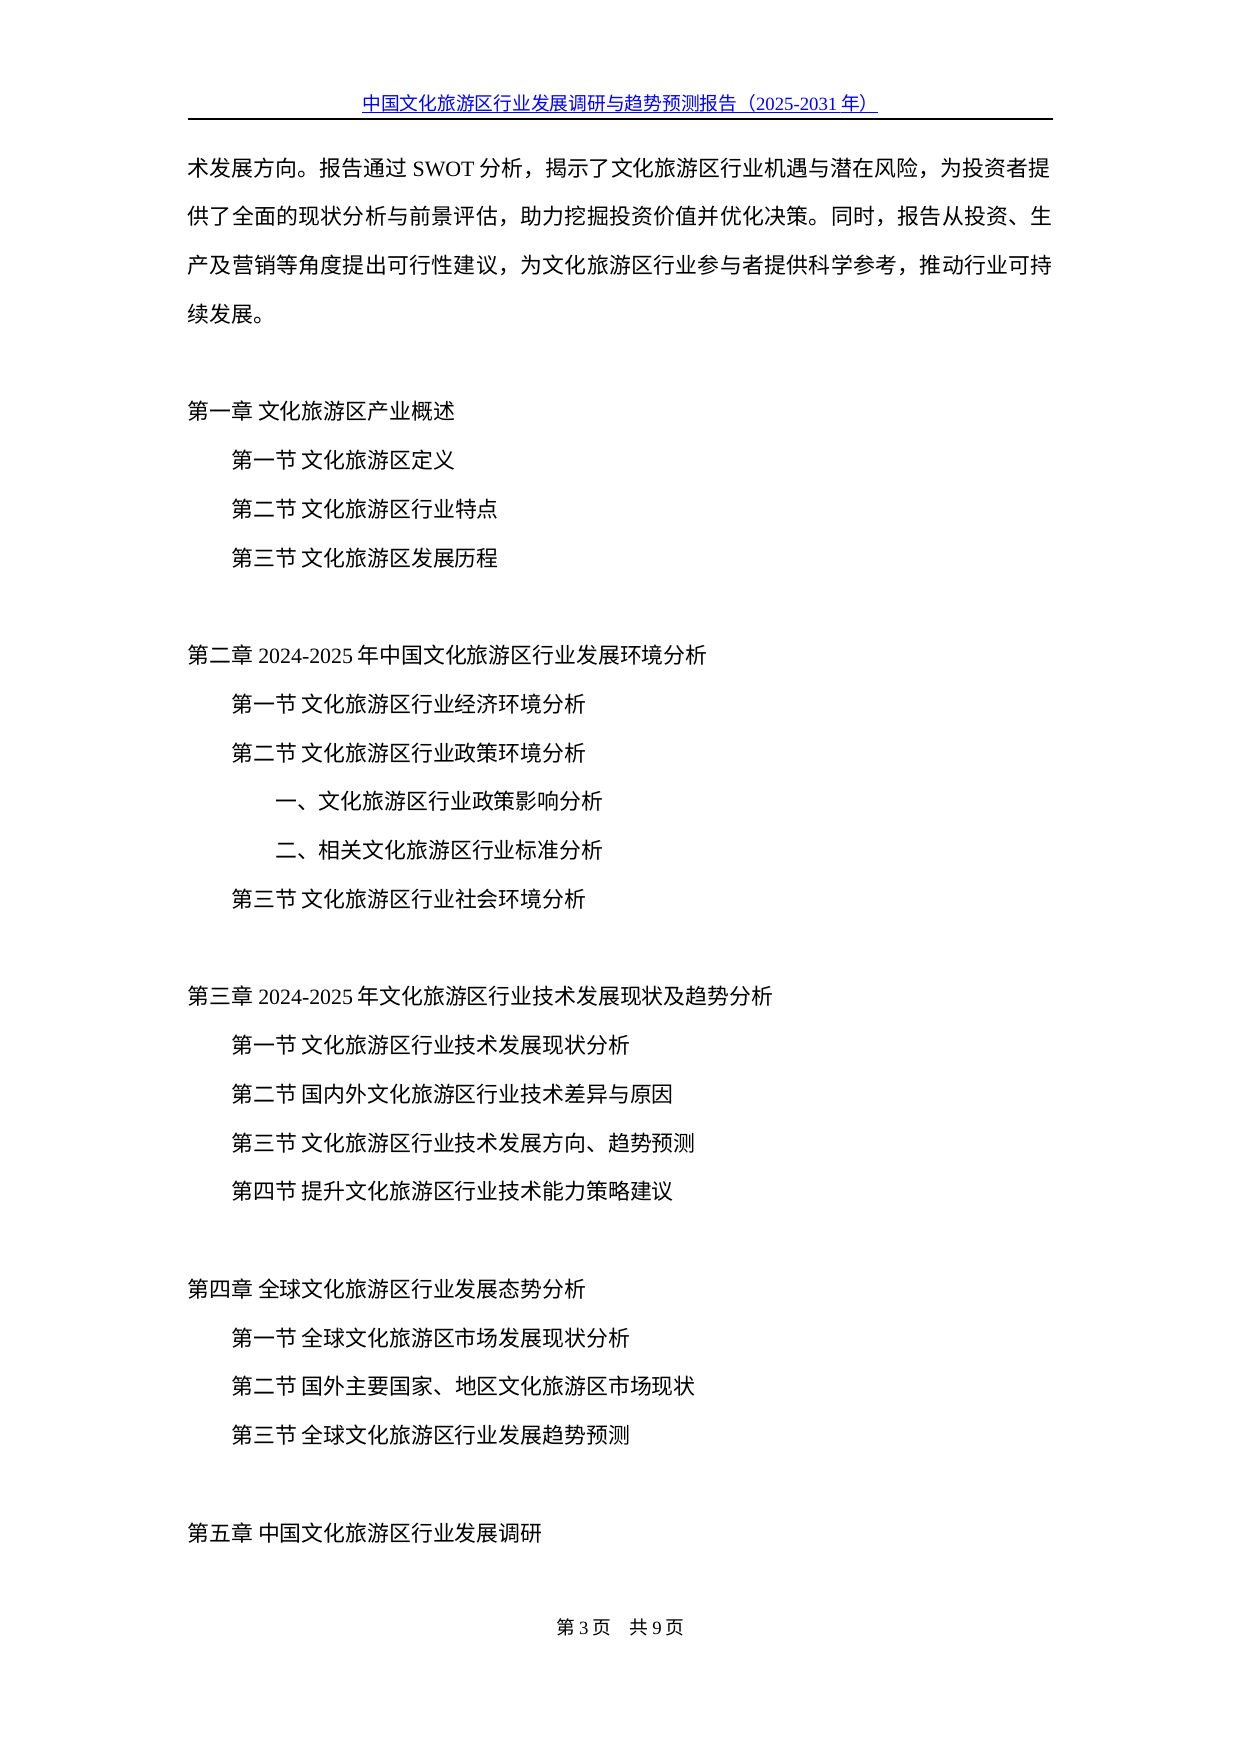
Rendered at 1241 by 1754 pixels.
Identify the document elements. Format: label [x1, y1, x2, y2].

text [187, 150, 1053, 1548]
